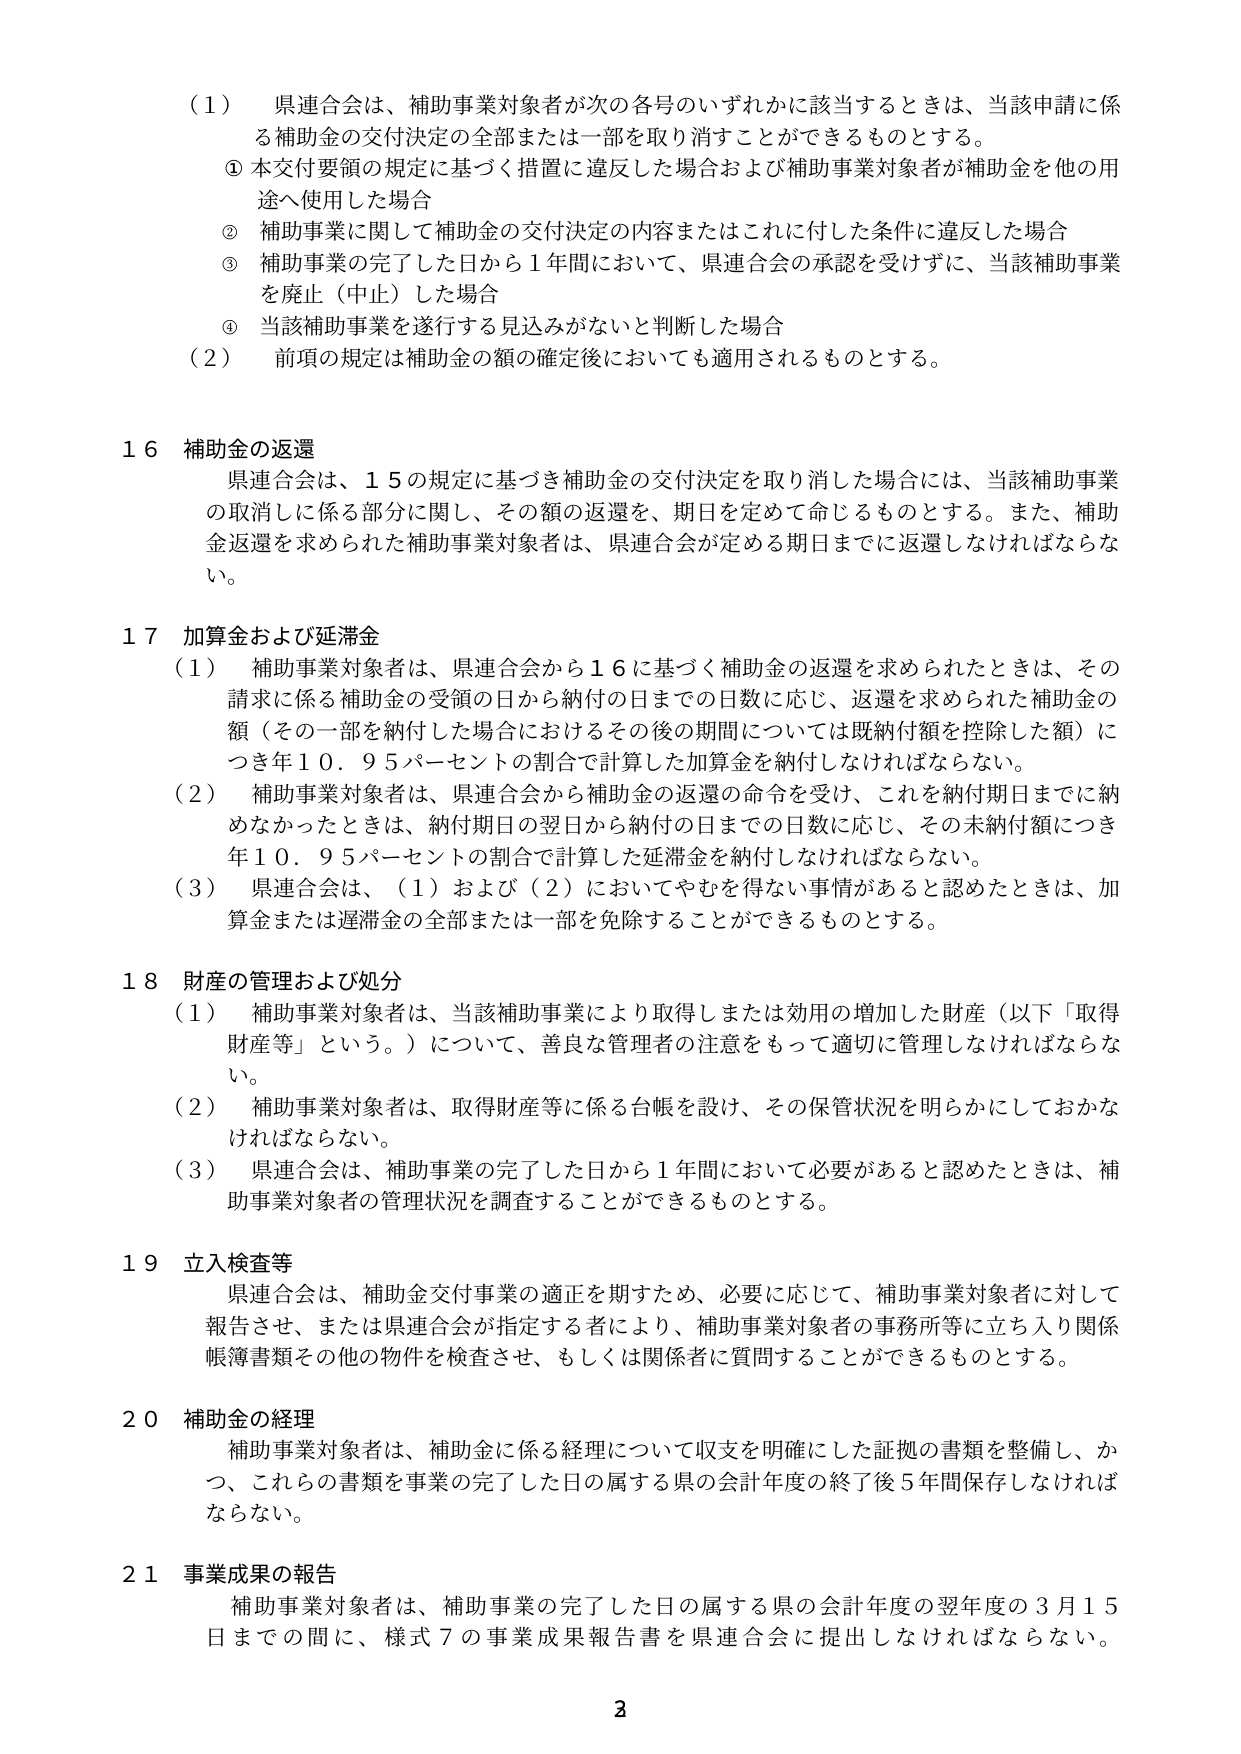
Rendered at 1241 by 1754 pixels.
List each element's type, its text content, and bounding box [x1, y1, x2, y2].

text （１） 補助事業対象者は、県連合会から１６に基づく補助金の返還を求められたときは、その請求に係る補助金の受領の日から納付の日までの日数に応じ、返還を求められた補助金の額（その一部を納付した場合におけるその後の期間については既納付額を控除した額）につき年１０．９５パーセントの割合で計算した加算金を納付しなければならない。 [162, 651, 1122, 777]
text １８ 財産の管理および処分 [118, 964, 1122, 996]
text （１） 補助事業対象者は、当該補助事業により取得しまたは効用の増加した財産（以下「取得財産等」という。）について、善良な管理者の注意をもって適切に管理しなければならない。 [162, 996, 1122, 1090]
text ２１ 事業成果の報告 [118, 1557, 1122, 1589]
text 補助事業対象者は、補助金に係る経理について収支を明確にした証拠の書類を整備し、かつ、これらの書類を事業の完了した日の属する県の会計年度の終了後５年間保存しなければならない。 [206, 1433, 1122, 1528]
text （３） 県連合会は、（１）および（２）においてやむを得ない事情があると認めたときは、加算金または遅滞金の全部または一部を免除することができるものとする。 [162, 871, 1122, 934]
text 補助事業対象者は、補助事業の完了した日の属する県の会計年度の翌年度の３月１５日までの間に、様式７の事業成果報告書を県連合会に提出しなければならない。 [206, 1589, 1122, 1652]
text （２） 補助事業対象者は、県連合会から補助金の返還の命令を受け、これを納付期日までに納めなかったときは、納付期日の翌日から納付の日までの日数に応じ、その未納付額につき年１０．９５パーセントの割合で計算した延滞金を納付しなければならない。 [162, 777, 1122, 871]
text １７ 加算金および延滞金 [118, 619, 1122, 651]
text １９ 立入検査等 [118, 1246, 1122, 1277]
text （３） 県連合会は、補助事業の完了した日から１年間において必要があると認めたときは、補助事業対象者の管理状況を調査することができるものとする。 [162, 1153, 1122, 1216]
text 県連合会は、補助金交付事業の適正を期すため、必要に応じて、補助事業対象者に対して報告させ、または県連合会が指定する者により、補助事業対象者の事務所等に立ち入り関係帳簿書類その他の物件を検査させ、もしくは関係者に質問することができるものとする。 [206, 1277, 1122, 1372]
list 県連合会は、補助事業対象者が次の各号のいずれかに該当するときは、当該申請に係る補助金の交付決定の全部または一部を取り消すことができるものとする。 [177, 89, 1122, 152]
text 県連合会は、１５の規定に基づき補助金の交付決定を取り消した場合には、当該補助事業の取消しに係る部分に関し、その額の返還を、期日を定めて命じるものとする。また、補助金返還を求められた補助事業対象者は、県連合会が定める期日までに返還しなければならない。 [206, 463, 1122, 589]
text ２０ 補助金の経理 [118, 1402, 1122, 1433]
list 補助事業の完了した日から１年間において、県連合会の承認を受けずに、当該補助事業を廃止（中止）した場合 [221, 246, 1122, 309]
text １６ 補助金の返還 [118, 432, 1122, 463]
text ① 本交付要領の規定に基づく措置に違反した場合および補助事業対象者が補助金を他の用途へ使用した場合 [224, 152, 1122, 214]
text （２） 補助事業対象者は、取得財産等に係る台帳を設け、その保管状況を明らかにしておかなければならない。 [162, 1090, 1122, 1153]
list 当該補助事業を遂行する見込みがないと判断した場合 [221, 309, 1122, 341]
list 補助事業に関して補助金の交付決定の内容またはこれに付した条件に違反した場合 [221, 214, 1122, 246]
list 前項の規定は補助金の額の確定後においても適用されるものとする。 [177, 341, 1122, 372]
